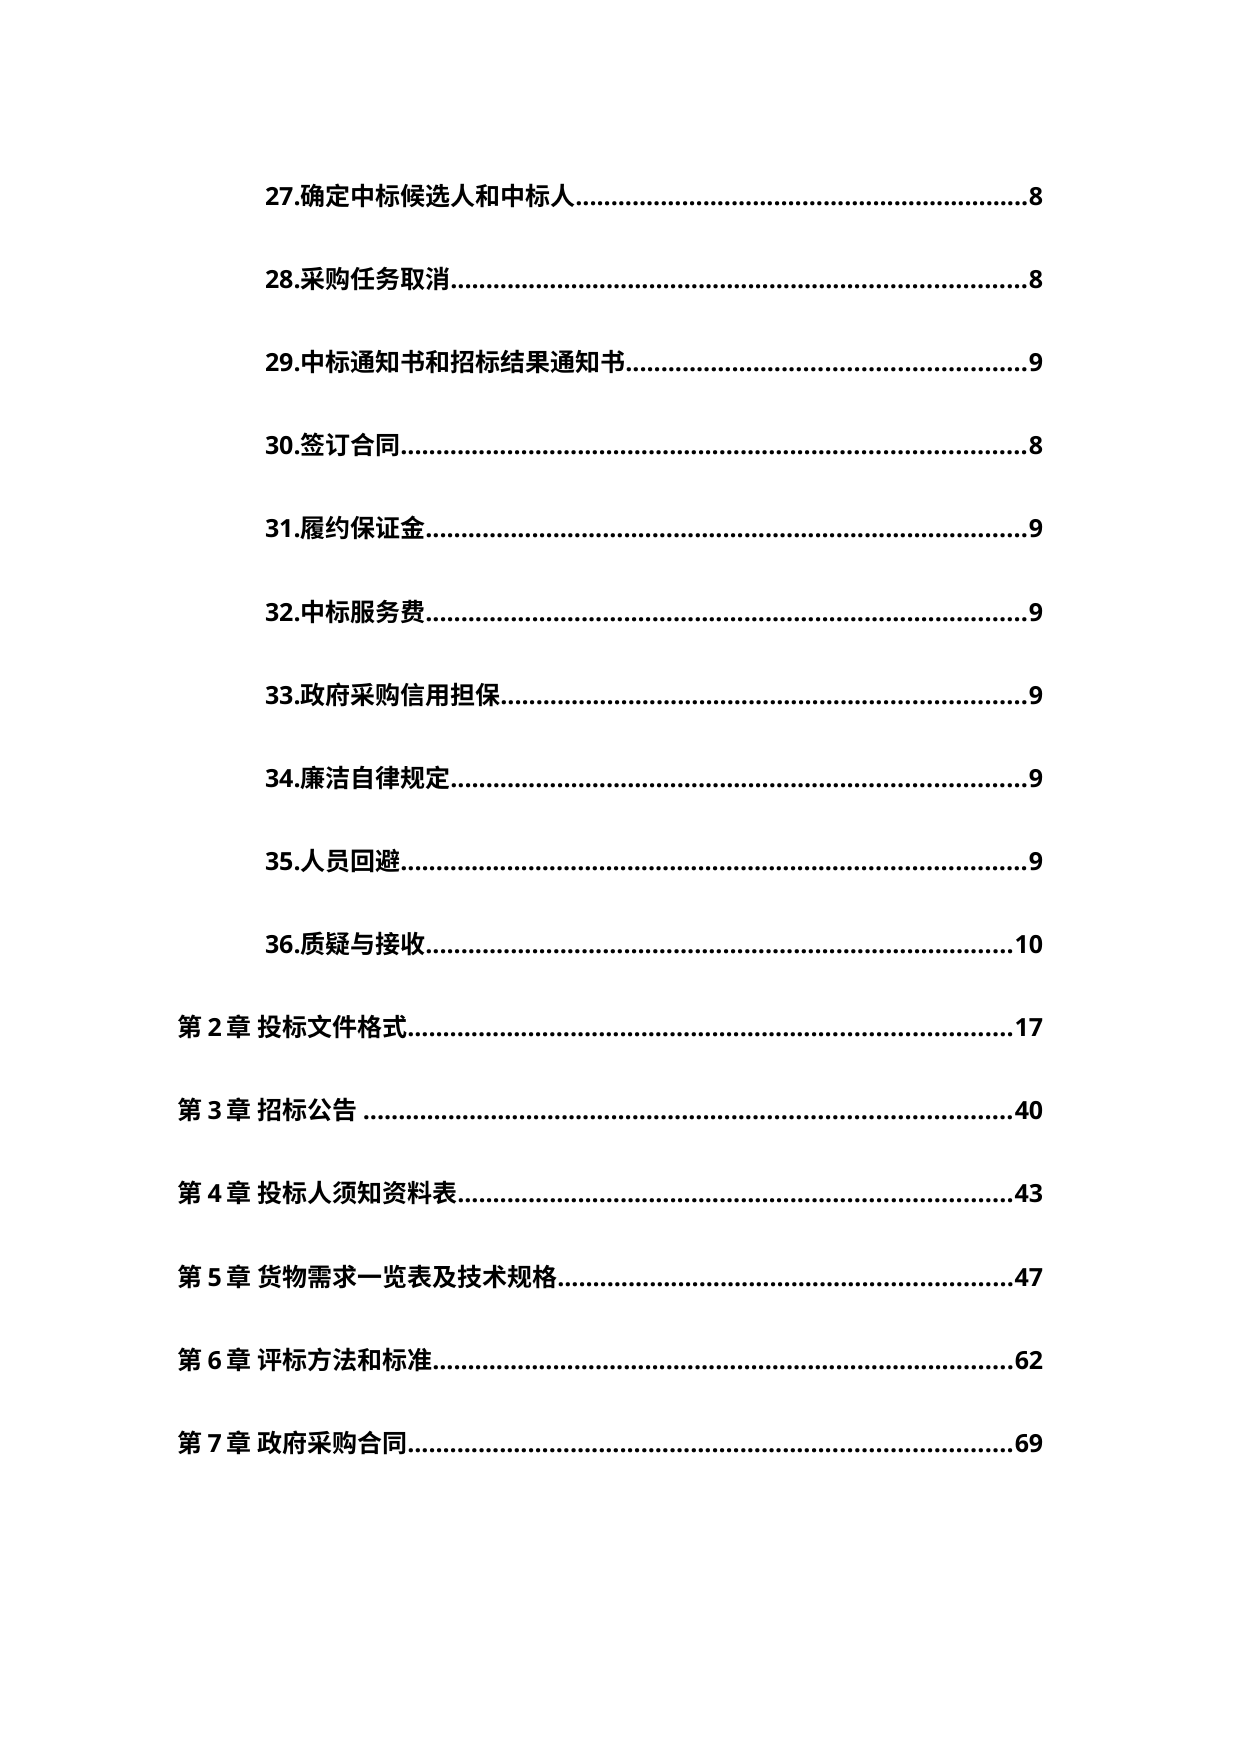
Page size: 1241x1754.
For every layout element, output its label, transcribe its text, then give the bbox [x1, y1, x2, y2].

text 36.质疑与接收 10 [265, 910, 1063, 975]
text 29.中标通知书和招标结果通知书 9 [265, 328, 1063, 393]
text 第5章 货物需求一览表及技术规格 47 [177, 1243, 1063, 1308]
text 32.中标服务费 9 [265, 578, 1063, 643]
text 第3章 招标公告 40 [177, 1076, 1063, 1141]
text 33.政府采购信用担保 9 [265, 661, 1063, 726]
text 31.履约保证金 9 [265, 494, 1063, 559]
text 第6章 评标方法和标准 62 [177, 1326, 1063, 1391]
text 第4章 投标人须知资料表 43 [177, 1159, 1063, 1224]
text 35.人员回避 9 [265, 827, 1063, 892]
text 27.确定中标候选人和中标人 8 [265, 162, 1063, 227]
text 第2章 投标文件格式 17 [177, 993, 1063, 1058]
text 30.签订合同 8 [265, 411, 1063, 476]
text 34.廉洁自律规定 9 [265, 744, 1063, 809]
text 第7章 政府采购合同 69 [177, 1409, 1063, 1474]
text 28.采购任务取消 8 [265, 245, 1063, 310]
